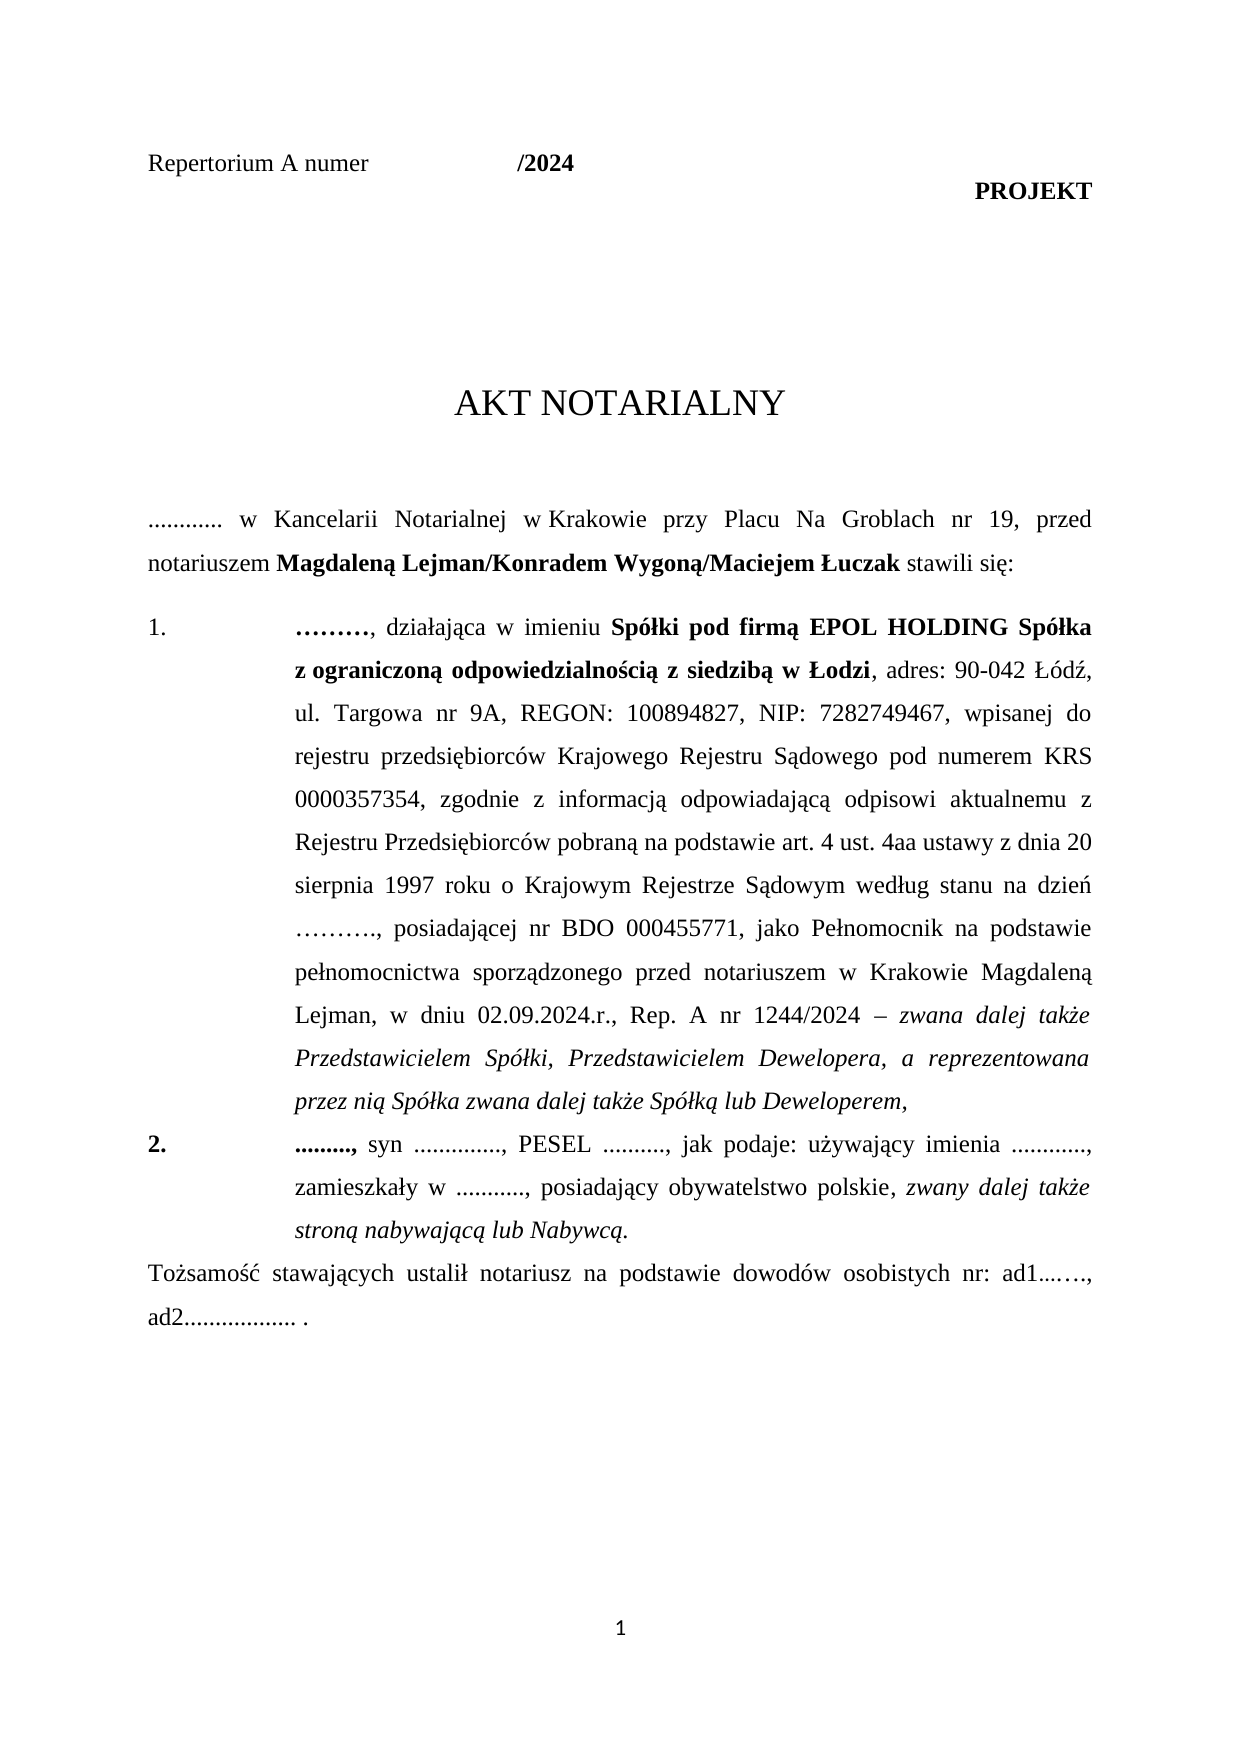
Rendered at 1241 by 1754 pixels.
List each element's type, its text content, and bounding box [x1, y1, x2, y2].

text 1. ………, działająca w imieniu Spółki pod firmą EPOL HOLDING Spółka z ograniczoną odpowiedzialnością z siedzibą w Łodzi, adres: 90-042 Łódź, ul. Targowa nr 9A, REGON: 100894827, NIP: 7282749467, wpisanej do rejestru przedsiębiorców Krajowego Rejestru Sądowego pod numerem KRS 0000357354, zgodnie z informacją odpowiadającą odpisowi aktualnemu z Rejestru Przedsiębiorców pobraną na podstawie art. 4 ust. 4aa ustawy z dnia 20 sierpnia 1997 roku o Krajowym Rejestrze Sądowym według stanu na dzień ………., posiadającej nr BDO 000455771, jako Pełnomocnik na podstawie pełnomocnictwa sporządzonego przed notariuszem w Krakowie Magdaleną Lejman, w dniu 02.09.2024.r., Rep. A nr 1244/2024 – zwana dalej także Przedstawicielem Spółki, Przedstawicielem Dewelopera, a reprezentowana przez nią Spółka zwana dalej także Spółką lub Deweloperem, [148, 612, 1092, 1115]
text ............ w Kancelarii Notarialnej w Krakowie przy Placu Na Groblach nr 19, przed notariuszem Magdaleną Lejman/Konradem Wygoną/Maciejem Łuczak stawili się: [148, 504, 1092, 576]
text PROJEKT [148, 176, 1092, 205]
text Tożsamość stawających ustalił notariusz na podstawie dowodów osobistych nr: ad1……., ad2.................. . [148, 1258, 1092, 1331]
text AKT NOTARIALNY [148, 381, 1092, 424]
text Repertorium A numer /2024 [148, 148, 1092, 176]
text 2. ........., syn .............., PESEL .........., jak podaje: używający imienia ............, zamieszkały w ..........., posiadający obywatelstwo polskie, zwany dalej także stroną nabywającą lub Nabywcą. [148, 1129, 1092, 1244]
